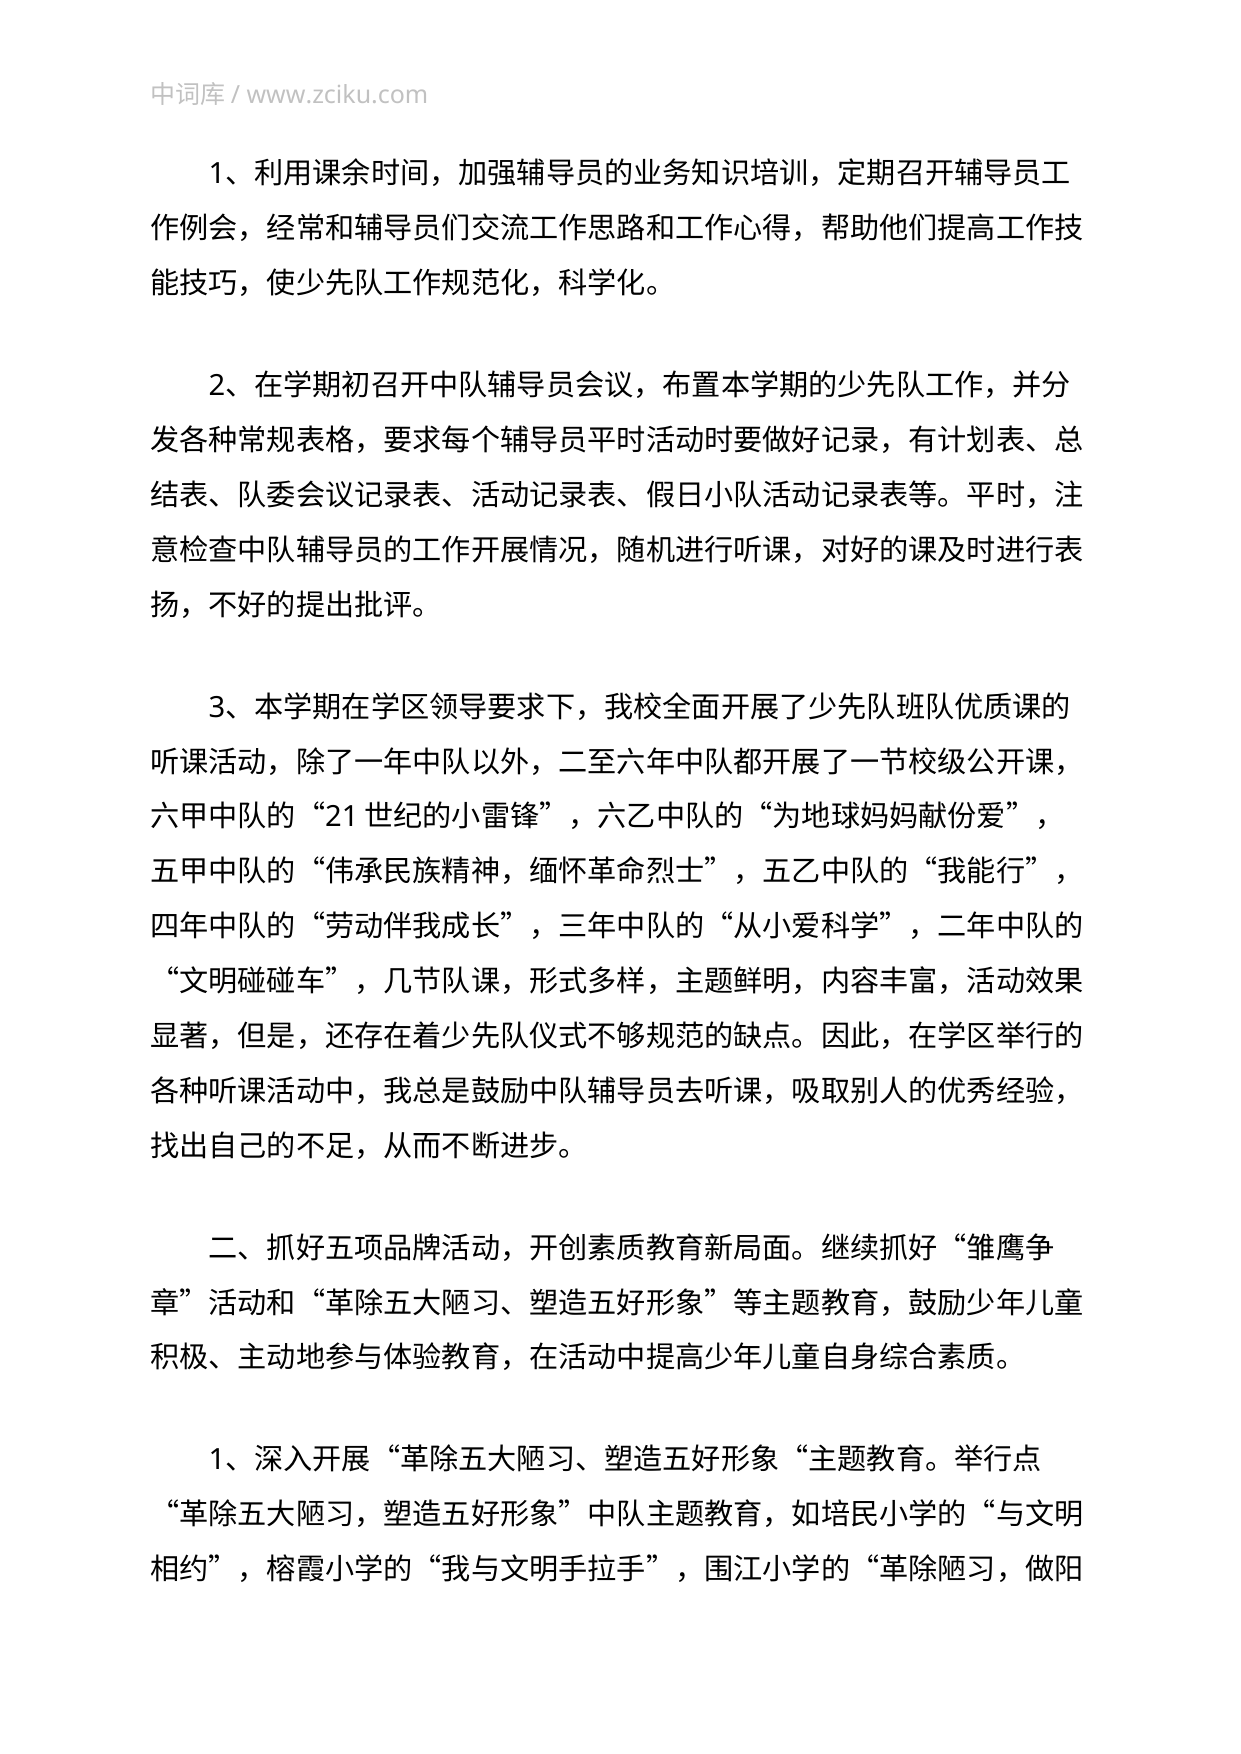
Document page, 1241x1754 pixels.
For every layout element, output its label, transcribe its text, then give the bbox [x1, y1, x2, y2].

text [150, 1436, 1090, 1588]
text 二、抓好五项品牌活动，开创素质教育新局面。继续抓好“雏鹰争章”活动和“革除五大陋习、塑造五好形象”等主题教育，鼓励少年儿童积极、主动地参与体验教育，在活动中提高少年儿童自身综合素质。 [150, 1224, 1090, 1376]
text 3、本学期在学区领导要求下，我校全面开展了少先队班队优质课的听课活动，除了一年中队以外，二至六年中队都开展了一节校级公开课，六甲中队的“21世纪的小雷锋”，六乙中队的“为地球妈妈献份爱”，五甲中队的“伟承民族精神，缅怀革命烈士”，五乙中队的“我能行”，四年中队的“劳动伴我成长”，三年中队的“从小爱科学”，二年中队的“文明碰碰车”，几节队课，形式多样，主题鲜明，内容丰富，活动效果显著，但是，还存在着少先队仪式不够规范的缺点。因此，在学区举行的各种听课活动中，我总是鼓励中队辅导员去听课，吸取别人的优秀经验，找出自己的不足，从而不断进步。 [150, 683, 1090, 1165]
text 1、利用课余时间，加强辅导员的业务知识培训，定期召开辅导员工作例会，经常和辅导员们交流工作思路和工作心得，帮助他们提高工作技能技巧，使少先队工作规范化，科学化。 [150, 150, 1090, 302]
text 2、在学期初召开中队辅导员会议，布置本学期的少先队工作，并分发各种常规表格，要求每个辅导员平时活动时要做好记录，有计划表、总结表、队委会议记录表、活动记录表、假日小队活动记录表等。平时，注意检查中队辅导员的工作开展情况，随机进行听课，对好的课及时进行表扬，不好的提出批评。 [150, 362, 1090, 624]
